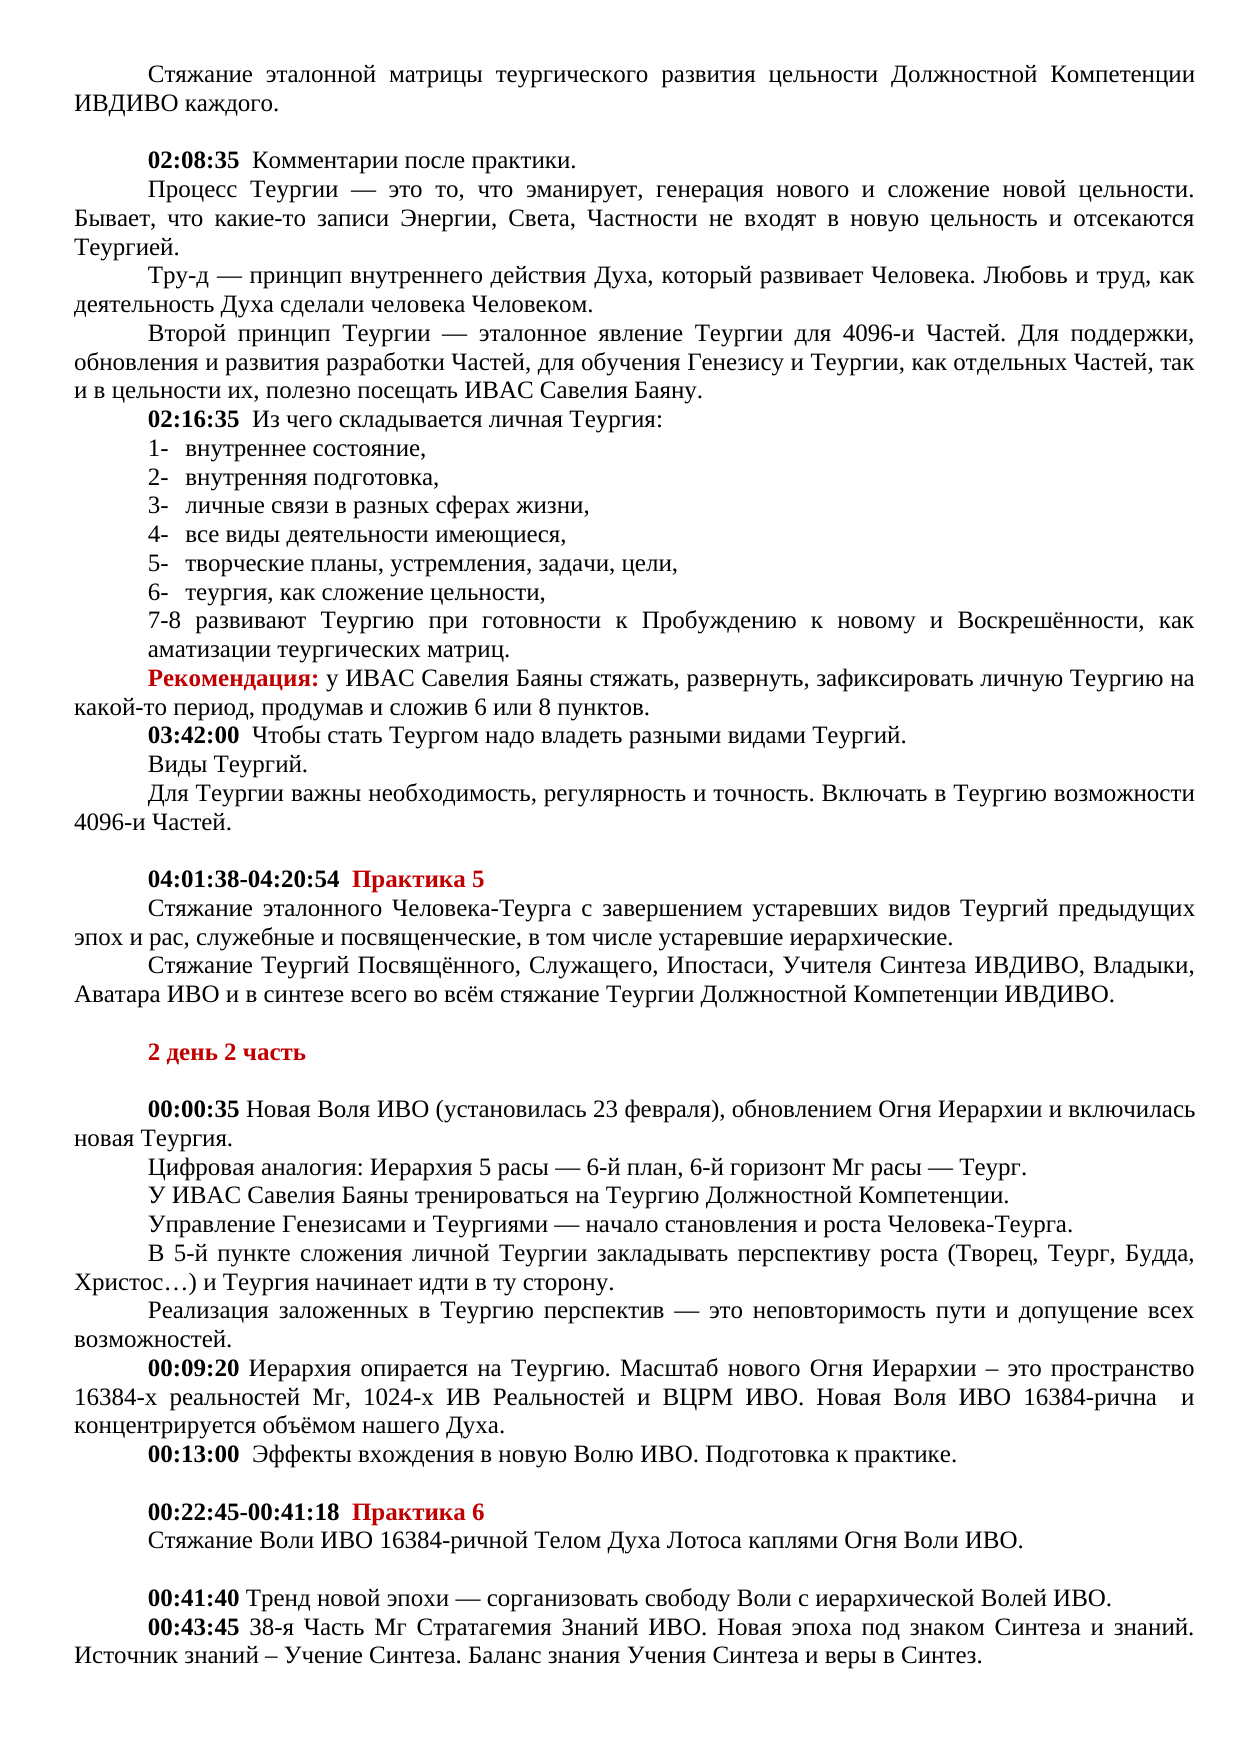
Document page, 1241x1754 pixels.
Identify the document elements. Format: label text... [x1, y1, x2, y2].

text Стяжание Теургий Посвящённого, Служащего, Ипостаси, Учителя Синтеза ИВДИВО, Владыки, Аватара ИВО и в синтезе всего во всём стяжание Теургии Должностной Компетенции ИВДИВО. [74, 950, 1196, 1008]
text 00:22:45-00:41:18 Практика 6 [74, 1497, 1196, 1525]
text 02:08:35 Комментарии после практики. [74, 145, 1196, 174]
text 02:16:35 Из чего складывается личная Теургия: [74, 404, 1196, 433]
text 00:09:20 Иерархия опирается на Теургию. Масштаб нового Огня Иерархии – это пространство 16384-х реальностей Мг, 1024-х ИВ Реальностей и ВЦРМ ИВО. Новая Воля ИВО 16384-рична и концентрируется объёмом нашего Духа. [74, 1353, 1196, 1439]
text Тру-д — принцип внутреннего действия Духа, который развивает Человека. Любовь и труд, как деятельность Духа сделали человека Человеком. [74, 260, 1196, 318]
text 00:00:35 Новая Воля ИВО (установилась 23 февраля), обновлением Огня Иерархии и включилась новая Теургия. [74, 1094, 1196, 1152]
text В 5-й пункте сложения личной Теургии закладывать перспективу роста (Творец, Теург, Будда, Христос…) и Теургия начинает идти в ту сторону. [74, 1238, 1196, 1295]
text Реализация заложенных в Теургию перспектив — это неповторимость пути и допущение всех возможностей. [74, 1295, 1196, 1353]
list личные связи в разных сферах жизни, [148, 490, 1196, 519]
text 00:43:45 38-я Часть Мг Стратагемия Знаний ИВО. Новая эпоха под знаком Синтеза и знаний. Источник знаний – Учение Синтеза. Баланс знания Учения Синтеза и веры в Синтез. [74, 1612, 1196, 1669]
list внутренняя подготовка, [148, 462, 1196, 490]
text Второй принцип Теургии — эталонное явление Теургии для 4096-и Частей. Для поддержки, обновления и развития разработки Частей, для обучения Генезису и Теургии, как отдельных Частей, так и в цельности их, полезно посещать ИВАС Савелия Баяну. [74, 318, 1196, 404]
text У ИВАС Савелия Баяны тренироваться на Теургию Должностной Компетенции. [74, 1180, 1196, 1209]
text 03:42:00 Чтобы стать Теургом надо владеть разными видами Теургий. [74, 720, 1196, 749]
text Процесс Теургии — это то, что эманирует, генерация нового и сложение новой цельности. Бывает, что какие-то записи Энергии, Света, Частности не входят в новую цельность и отсекаются Теургией. [74, 174, 1196, 260]
list все виды деятельности имеющиеся, [148, 519, 1196, 548]
text 2 день 2 часть [74, 1037, 1196, 1065]
text 00:41:40 Тренд новой эпохи — сорганизовать свободу Воли с иерархической Волей ИВО. [74, 1583, 1196, 1612]
text Виды Теургий. [74, 749, 1196, 778]
list теургия, как сложение цельности, [148, 577, 1196, 605]
text Рекомендация: у ИВАС Савелия Баяны стяжать, развернуть, зафиксировать личную Теургию на какой-то период, продумав и сложив 6 или 8 пунктов. [74, 663, 1196, 720]
list творческие планы, устремления, задачи, цели, [148, 548, 1196, 577]
text Стяжание эталонной матрицы теургического развития цельности Должностной Компетенции ИВДИВО каждого. [74, 59, 1196, 117]
text Управление Генезисами и Теургиями — начало становления и роста Человека-Теурга. [74, 1209, 1196, 1238]
list внутреннее состояние, [148, 433, 1196, 462]
text Стяжание Воли ИВО 16384-ричной Телом Духа Лотоса каплями Огня Воли ИВО. [74, 1525, 1196, 1554]
text 00:13:00 Эффекты вхождения в новую Волю ИВО. Подготовка к практике. [74, 1439, 1196, 1468]
text 04:01:38-04:20:54 Практика 5 [74, 864, 1196, 893]
text Стяжание эталонного Человека-Теурга с завершением устаревших видов Теургий предыдущих эпох и рас, служебные и посвященческие, в том числе устаревшие иерархические. [74, 893, 1196, 950]
text Цифровая аналогия: Иерархия 5 расы — 6-й план, 6-й горизонт Мг расы — Теург. [74, 1152, 1196, 1180]
text Для Теургии важны необходимость, регулярность и точность. Включать в Теургию возможности 4096-и Частей. [74, 778, 1196, 835]
text 7-8 развивают Теургию при готовности к Пробуждению к новому и Воскрешённости, как аматизации теургических матриц. [148, 605, 1196, 663]
